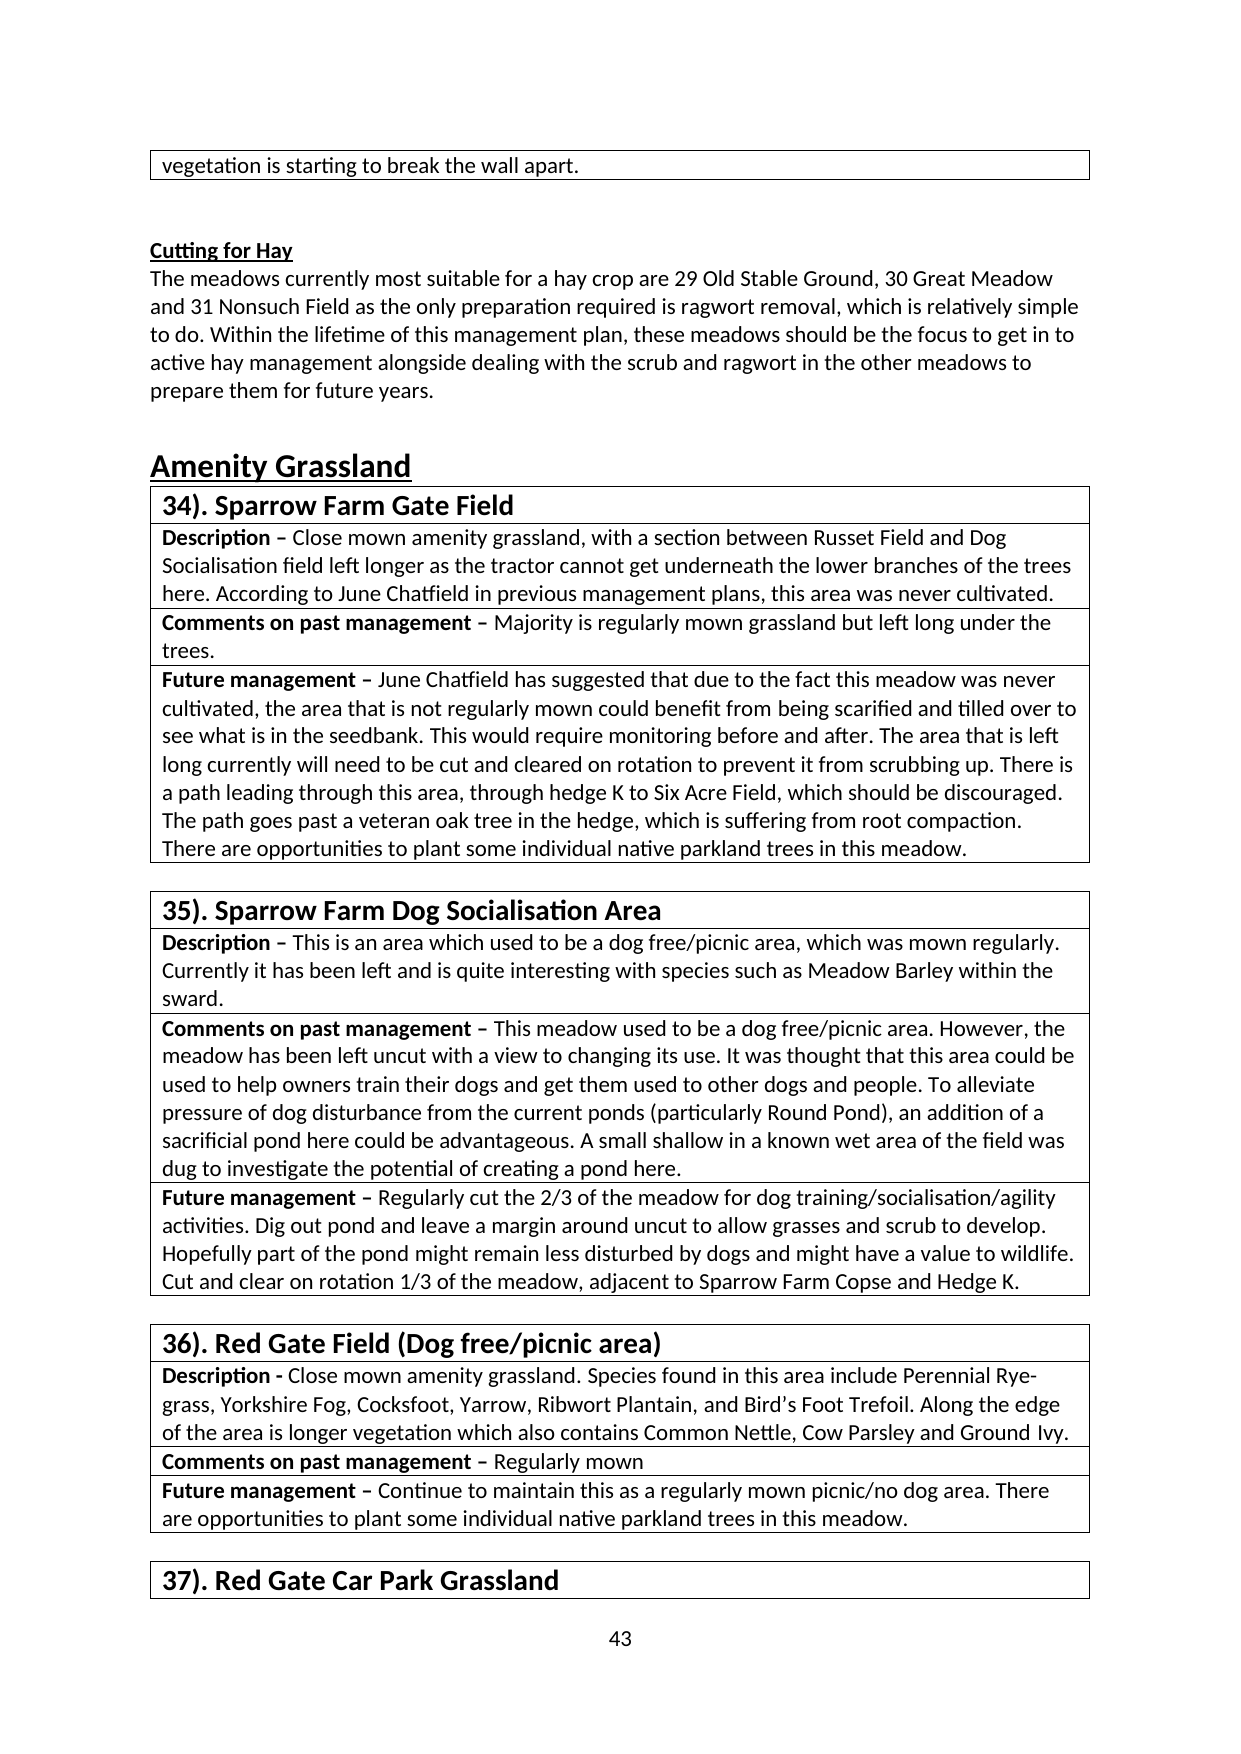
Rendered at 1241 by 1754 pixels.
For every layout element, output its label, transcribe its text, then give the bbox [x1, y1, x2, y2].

table_cell Comments on past management – Majority is regularly mown grassland but left long under the trees. [151, 609, 1089, 664]
table_cell Future management – Regularly cut the 2/3 of the meadow for dog training/socialisation/agility activities. Dig out pond and leave a margin around uncut to allow grasses and scrub to develop. Hopefully part of the pond might remain less disturbed by dogs and might have a value to wildlife. Cut and clear on rotation 1/3 of the meadow, adjacent to Sparrow Farm Copse and Hedge K. [151, 1183, 1089, 1295]
table_header 35). Sparrow Farm Dog Socialisation Area [151, 892, 1089, 927]
table_header 34). Sparrow Farm Gate Field [151, 487, 1089, 522]
table_cell Description - Close mown amenity grassland. Species found in this area include Perennial Rye-grass, Yorkshire Fog, Cocksfoot, Yarrow, Ribwort Plantain, and Bird’s Foot Trefoil. Along the edge of the area is longer vegetation which also contains Common Nettle, Cow Parsley and Ground Ivy. [151, 1362, 1089, 1446]
table_cell Comments on past management – Regularly mown [151, 1447, 1089, 1475]
text Cutting for Hay [150, 236, 1090, 264]
table_header 37). Red Gate Car Park Grassland [151, 1562, 1089, 1598]
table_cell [151, 151, 1089, 179]
table_header 36). Red Gate Field (Dog free/picnic area) [151, 1325, 1089, 1361]
table_cell Description – This is an area which used to be a dog free/picnic area, which was mown regularly. Currently it has been left and is quite interesting with species such as Meadow Barley within the sward. [151, 929, 1089, 1013]
text Amenity Grassland [150, 445, 1090, 486]
table_cell Comments on past management – This meadow used to be a dog free/picnic area. However, the meadow has been left uncut with a view to changing its use. It was thought that this area could be used to help owners train their dogs and get them used to other dogs and people. To alleviate pressure of dog disturbance from the current ponds (particularly Round Pond), an addition of a sacrificial pond here could be advantageous. A small shallow in a known wet area of the field was dug to investigate the potential of creating a pond here. [151, 1014, 1089, 1182]
table_cell Future management – Continue to maintain this as a regularly mown picnic/no dog area. There are opportunities to plant some individual native parkland trees in this meadow. [151, 1476, 1089, 1532]
text The meadows currently most suitable for a hay crop are 29 Old Stable Ground, 30 Great Meadow and 31 Nonsuch Field as the only preparation required is ragwort removal, which is relatively simple to do. Within the lifetime of this management plan, these meadows should be the focus to get in to active hay management alongside dealing with the scrub and ragwort in the other meadows to prepare them for future years. [150, 264, 1090, 404]
table_cell Future management – June Chatfield has suggested that due to the fact this meadow was never cultivated, the area that is not regularly mown could benefit from being scarified and tilled over to see what is in the seedbank. This would require monitoring before and after. The area that is left long currently will need to be cut and cleared on rotation to prevent it from scrubbing up. There is a path leading through this area, through hedge K to Six Acre Field, which should be discouraged. The path goes past a veteran oak tree in the hedge, which is suffering from root compaction. There are opportunities to plant some individual native parkland trees in this meadow. [151, 666, 1089, 862]
table_cell Description – Close mown amenity grassland, with a section between Russet Field and Dog Socialisation field left longer as the tractor cannot get underneath the lower branches of the trees here. According to June Chatfield in previous management plans, this area was never cultivated. [151, 524, 1089, 607]
